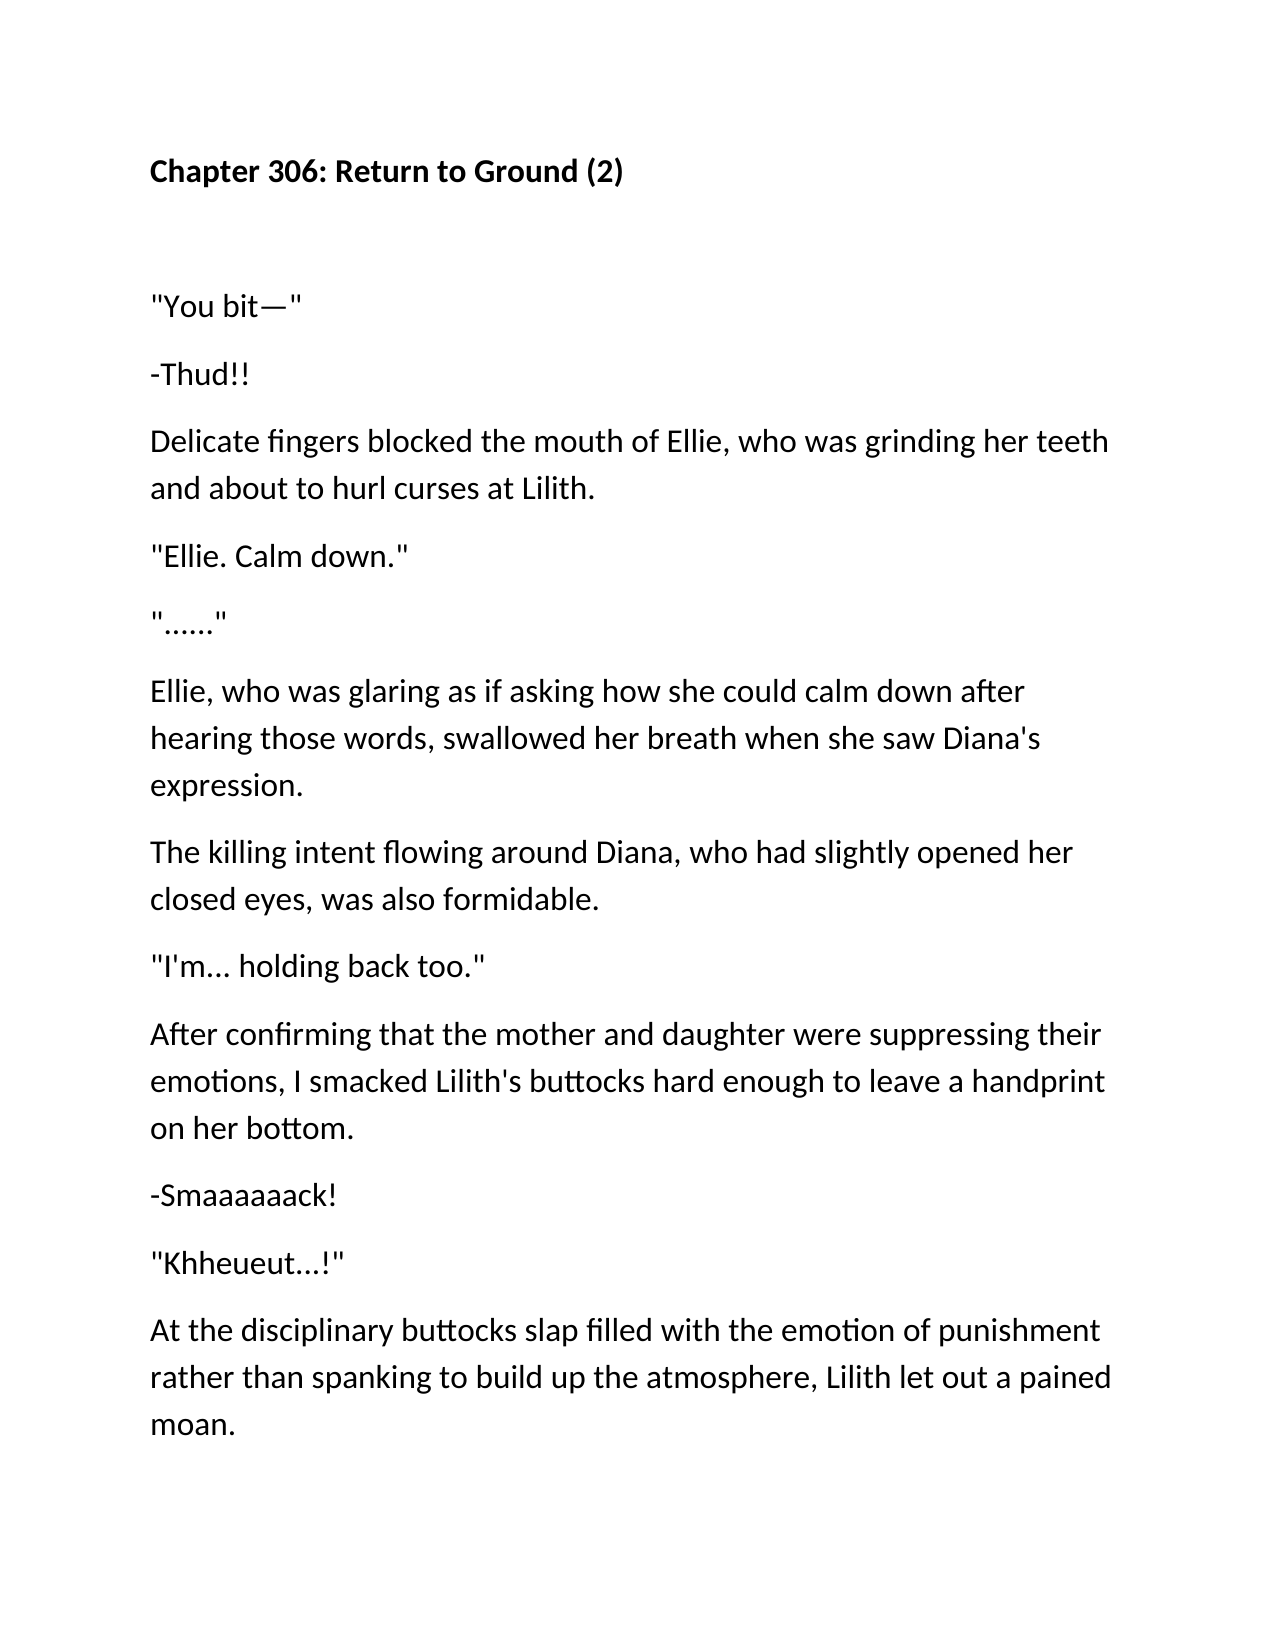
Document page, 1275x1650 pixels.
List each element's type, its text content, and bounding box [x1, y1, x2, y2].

text Delicate fingers blocked the mouth of Ellie, who was grinding her teeth and about to hurl curses at Lilith. [150, 420, 1125, 508]
text -Thud!! [150, 353, 1125, 393]
text "I'm... holding back too." [150, 946, 1125, 986]
text At the disciplinary buttocks slap filled with the emotion of punishment rather than spanking to build up the atmosphere, Lilith let out a pained moan. [150, 1309, 1125, 1444]
text Chapter 306: Return to Ground (2) [150, 150, 1125, 191]
text Ellie, who was glaring as if asking how she could calm down after hearing those words, swallowed her breath when she saw Diana's expression. [150, 670, 1125, 804]
text "You bit—" [150, 285, 1125, 326]
text After confirming that the mother and daughter were suppressing their emotions, I smacked Lilith's buttocks hard enough to leave a handprint on her bottom. [150, 1013, 1125, 1147]
text "......" [150, 602, 1125, 643]
text "Khheueut...!" [150, 1242, 1125, 1283]
text "Ellie. Calm down." [150, 535, 1125, 576]
text The killing intent flowing around Diana, who had slightly opened her closed eyes, was also formidable. [150, 831, 1125, 919]
text -Smaaaaaack! [150, 1174, 1125, 1215]
